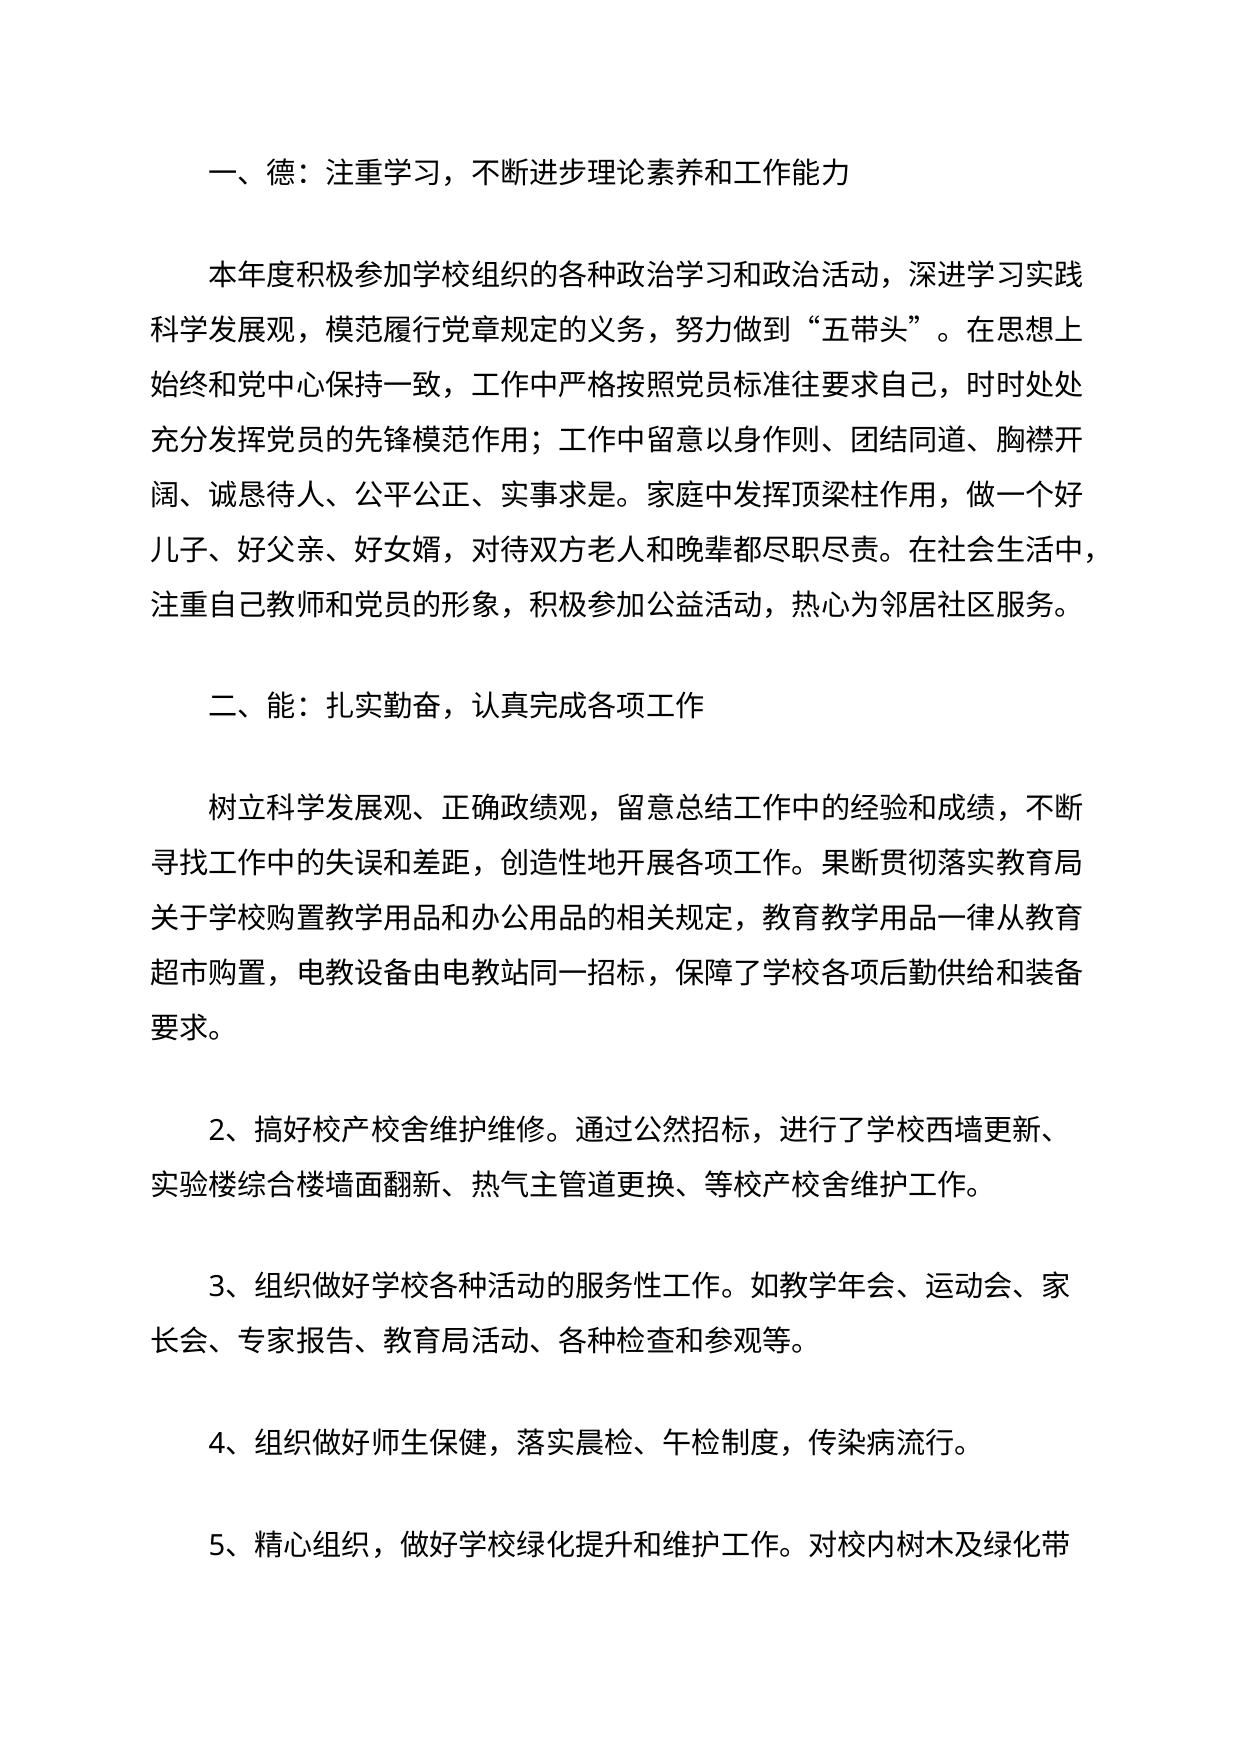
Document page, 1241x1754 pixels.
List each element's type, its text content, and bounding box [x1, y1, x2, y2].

text 2、搞好校产校舍维护维修。通过公然招标，进行了学校西墙更新、实验楼综合楼墙面翻新、热气主管道更换、等校产校舍维护工作。 [150, 1106, 1090, 1203]
text 4、组织做好师生保健，落实晨检、午检制度，传染病流行。 [150, 1419, 1090, 1462]
text 二、能：扎实勤奋，认真完成各项工作 [150, 683, 1090, 725]
text 3、组织做好学校各种活动的服务性工作。如教学年会、运动会、家长会、专家报告、教育局活动、各种检查和参观等。 [150, 1263, 1090, 1360]
text 本年度积极参加学校组织的各种政治学习和政治活动，深进学习实践科学发展观，模范履行党章规定的义务，努力做到“五带头”。在思想上始终和党中心保持一致，工作中严格按照党员标准往要求自己，时时处处充分发挥党员的先锋模范作用；工作中留意以身作则、团结同道、胸襟开阔、诚恳待人、公平公正、实事求是。家庭中发挥顶梁柱作用，做一个好儿子、好父亲、好女婿，对待双方老人和晚辈都尽职尽责。在社会生活中，注重自己教师和党员的形象，积极参加公益活动，热心为邻居社区服务。 [150, 252, 1090, 623]
text 一、德：注重学习，不断进步理论素养和工作能力 [150, 150, 1090, 192]
text 树立科学发展观、正确政绩观，留意总结工作中的经验和成绩，不断寻找工作中的失误和差距，创造性地开展各项工作。果断贯彻落实教育局关于学校购置教学用品和办公用品的相关规定，教育教学用品一律从教育超市购置，电教设备由电教站同一招标，保障了学校各项后勤供给和装备要求。 [150, 785, 1090, 1047]
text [150, 1522, 1090, 1564]
